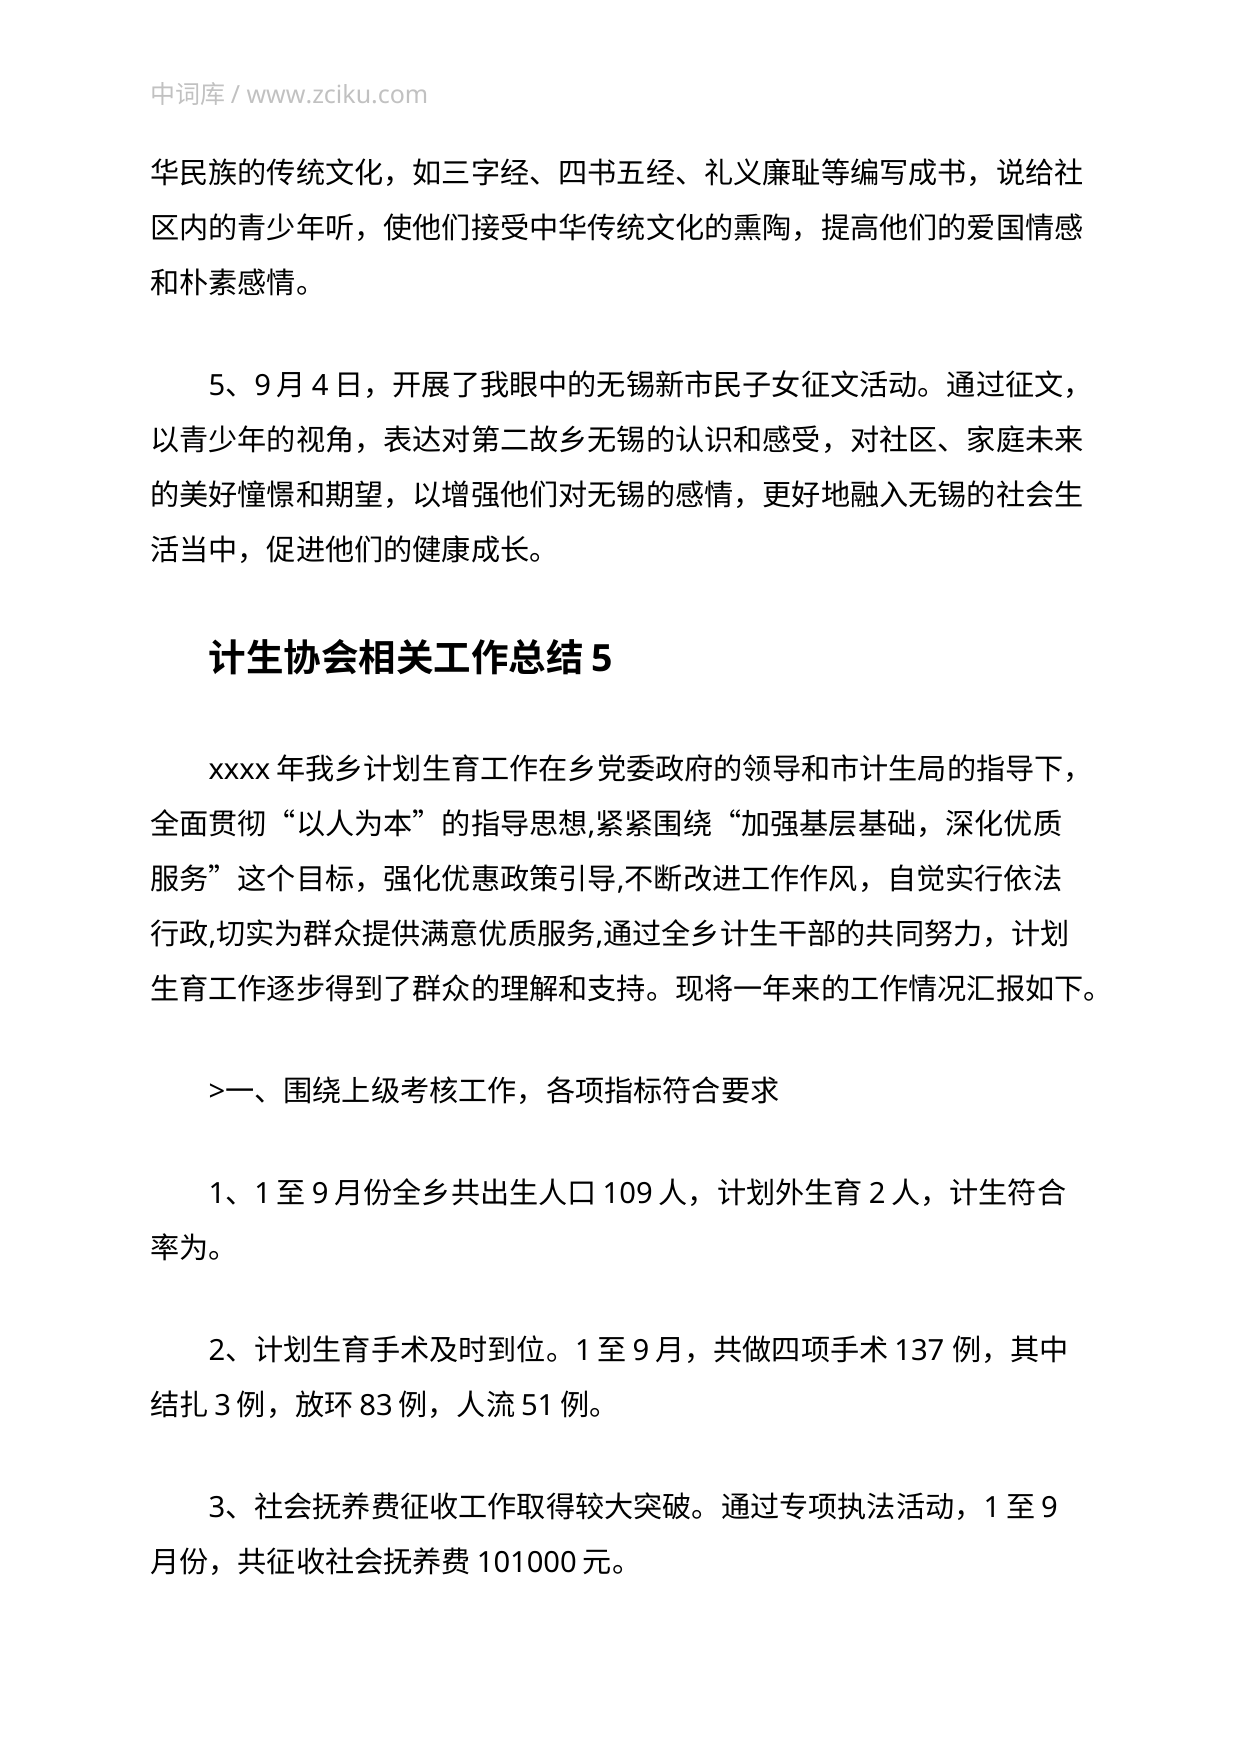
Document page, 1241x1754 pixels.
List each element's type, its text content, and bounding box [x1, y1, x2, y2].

text 2、计划生育手术及时到位。1至9月，共做四项手术137 例，其中结扎3例，放环83例，人流51例。 [150, 1326, 1090, 1424]
text 计生协会相关工作总结5 [150, 628, 1090, 683]
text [150, 150, 1090, 302]
text 3、社会抚养费征收工作取得较大突破。通过专项执法活动，1至9月份，共征收社会抚养费101000元。 [150, 1483, 1090, 1581]
text xxxx年我乡计划生育工作在乡党委政府的领导和市计生局的指导下，全面贯彻“以人为本”的指导思想,紧紧围绕“加强基层基础，深化优质服务”这个目标，强化优惠政策引导,不断改进工作作风，自觉实行依法行政,切实为群众提供满意优质服务,通过全乡计生干部的共同努力，计划生育工作逐步得到了群众的理解和支持。现将一年来的工作情况汇报如下。 [150, 746, 1090, 1008]
text 1、1至9月份全乡共出生人口109人，计划外生育2人，计生符合率为。 [150, 1169, 1090, 1267]
text >一、围绕上级考核工作，各项指标符合要求 [150, 1067, 1090, 1110]
text 5、9月4日，开展了我眼中的无锡新市民子女征文活动。通过征文，以青少年的视角，表达对第二故乡无锡的认识和感受，对社区、家庭未来的美好憧憬和期望，以增强他们对无锡的感情，更好地融入无锡的社会生活当中，促进他们的健康成长。 [150, 362, 1090, 569]
